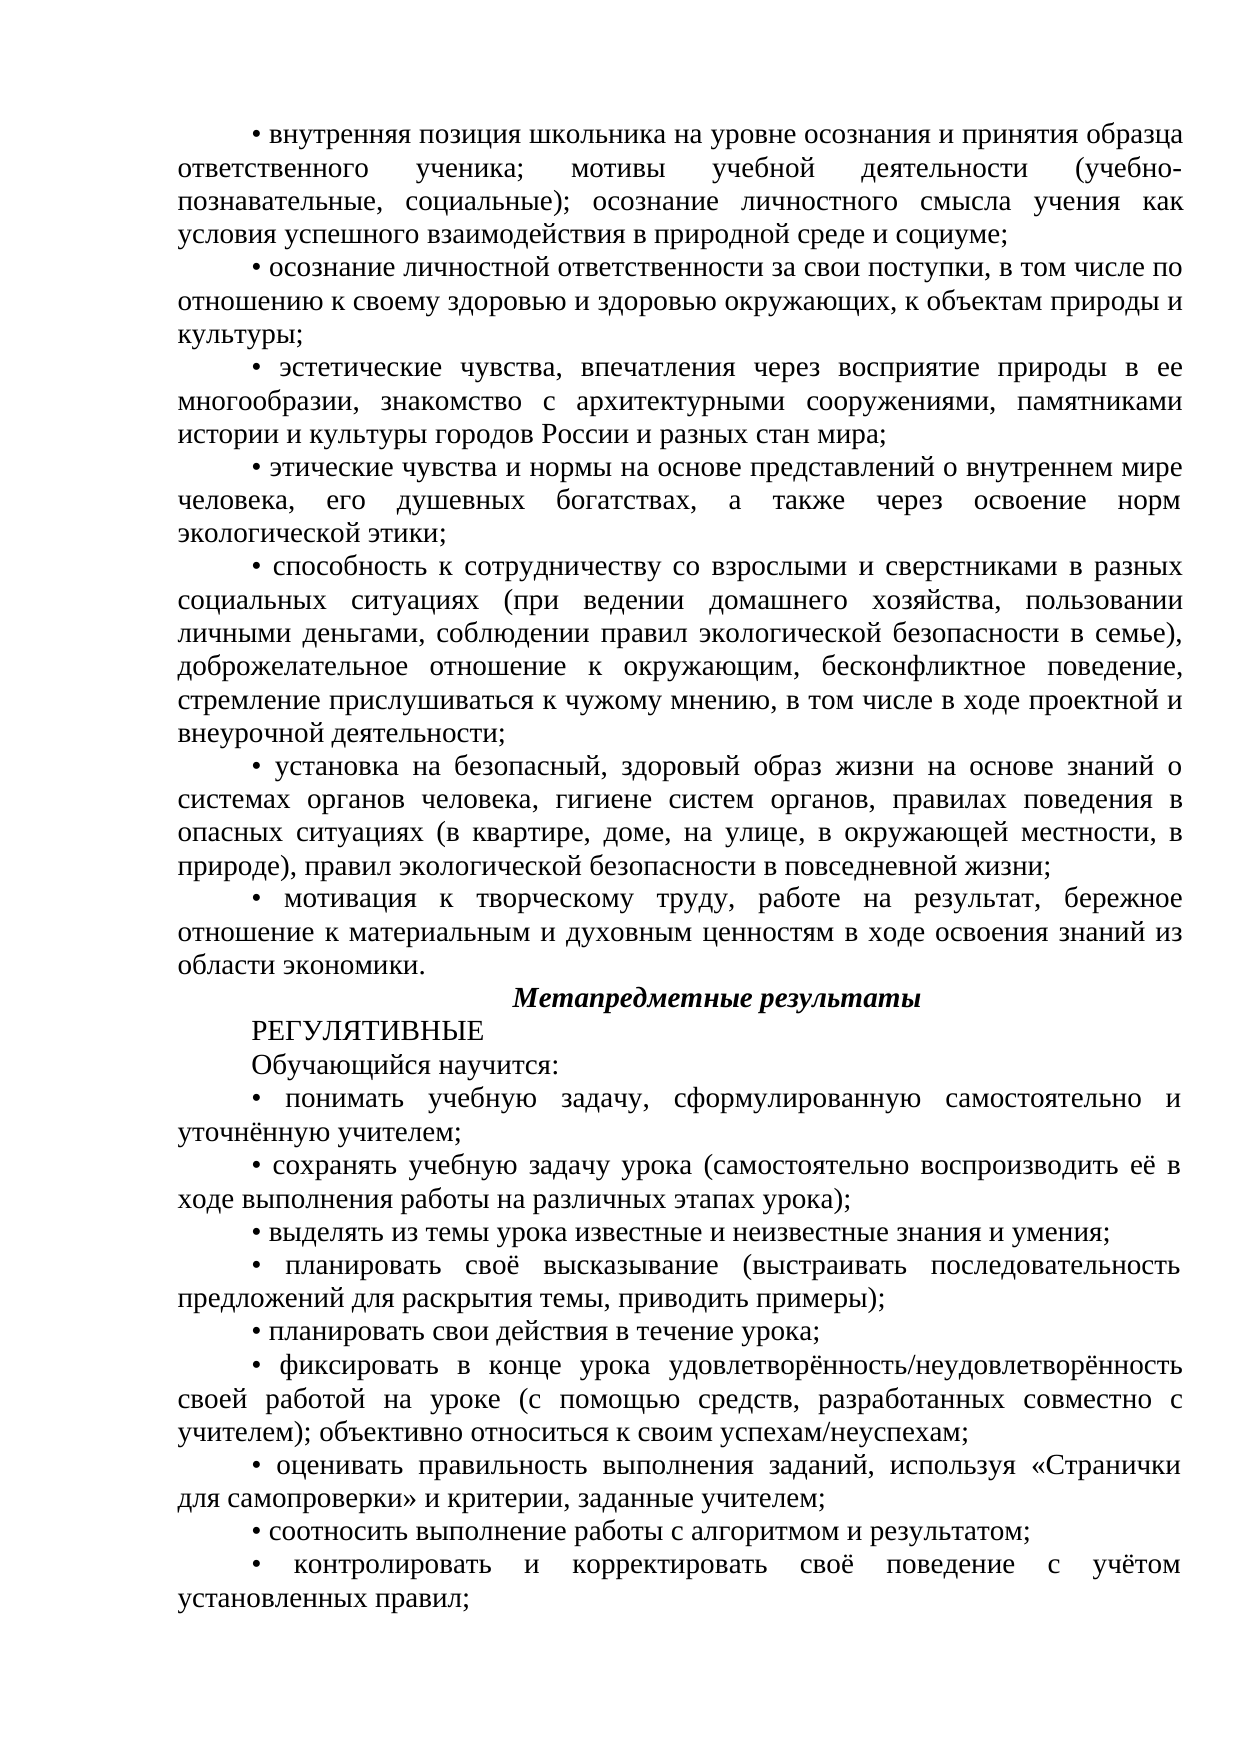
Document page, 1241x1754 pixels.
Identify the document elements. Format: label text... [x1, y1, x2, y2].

text • планировать своё высказывание (выстраивать последовательность предложений для раскрытия темы, приводить примеры); [177, 1248, 1188, 1314]
text • соотносить выполнение работы с алгоритмом и результатом; [251, 1514, 1183, 1547]
text • понимать учебную задачу, сформулированную самостоятельно и уточнённую учителем; [177, 1081, 1188, 1147]
text Обучающийся научится: [251, 1048, 1183, 1081]
text • эстетические чувства, впечатления через восприятие природы в ее многообразии, знакомство с архитектурными сооружениями, памятниками истории и культуры городов России и разных стан мира; [177, 350, 1183, 449]
text • способность к сотрудничеству со взрослыми и сверстниками в разных социальных ситуациях (при ведении домашнего хозяйства, пользовании личными деньгами, соблюдении правил экологической безопасности в семье), доброжелательное отношение к окружающим, бесконфликтное поведение, стремление прислушиваться к чужому мнению, в том числе в ходе проектной и внеурочной деятельности; [177, 549, 1183, 748]
text • фиксировать в конце урока удовлетворённость/неудовлетворённость своей работой на уроке (с помощью средств, разработанных совместно с учителем); объективно относиться к своим успехам/неуспехам; [177, 1347, 1183, 1448]
text • этические чувства и нормы на основе представлений о внутреннем мире человека, его душевных богатствах, а также через освоение норм экологической этики; [177, 449, 1183, 549]
text • планировать свои действия в течение урока; [251, 1314, 1183, 1347]
text • осознание личностной ответственности за свои поступки, в том числе по отношению к своему здоровью и здоровью окружающих, к объектам природы и культуры; [177, 250, 1183, 349]
text Метапредметные результаты РЕГУЛЯТИВНЫЕ [251, 982, 927, 1047]
text • выделять из темы урока известные и неизвестные знания и умения; [251, 1214, 1183, 1248]
text • сохранять учебную задачу урока (самостоятельно воспроизводить её в ходе выполнения работы на различных этапах урока); [177, 1147, 1188, 1214]
text • установка на безопасный, здоровый образ жизни на основе знаний о системах органов человека, гигиене систем органов, правилах поведения в опасных ситуациях (в квартире, доме, на улице, в окружающей местности, в природе), правил экологической безопасности в повседневной жизни; [177, 748, 1183, 881]
text • контролировать и корректировать своё поведение с учётом установленных правил; [177, 1547, 1188, 1614]
text • мотивация к творческому труду, работе на результат, бережное отношение к материальным и духовным ценностям в ходе освоения знаний из области экономики. [177, 881, 1183, 981]
text • внутренняя позиция школьника на уровне осознания и принятия образца ответственного ученика; мотивы учебной деятельности (учебно-познавательные, социальные); осознание личностного смысла учения как условия успешного взаимодействия в природной среде и социуме; [177, 117, 1183, 250]
text • оценивать правильность выполнения заданий, используя «Странички для самопроверки» и критерии, заданные учителем; [177, 1448, 1188, 1514]
